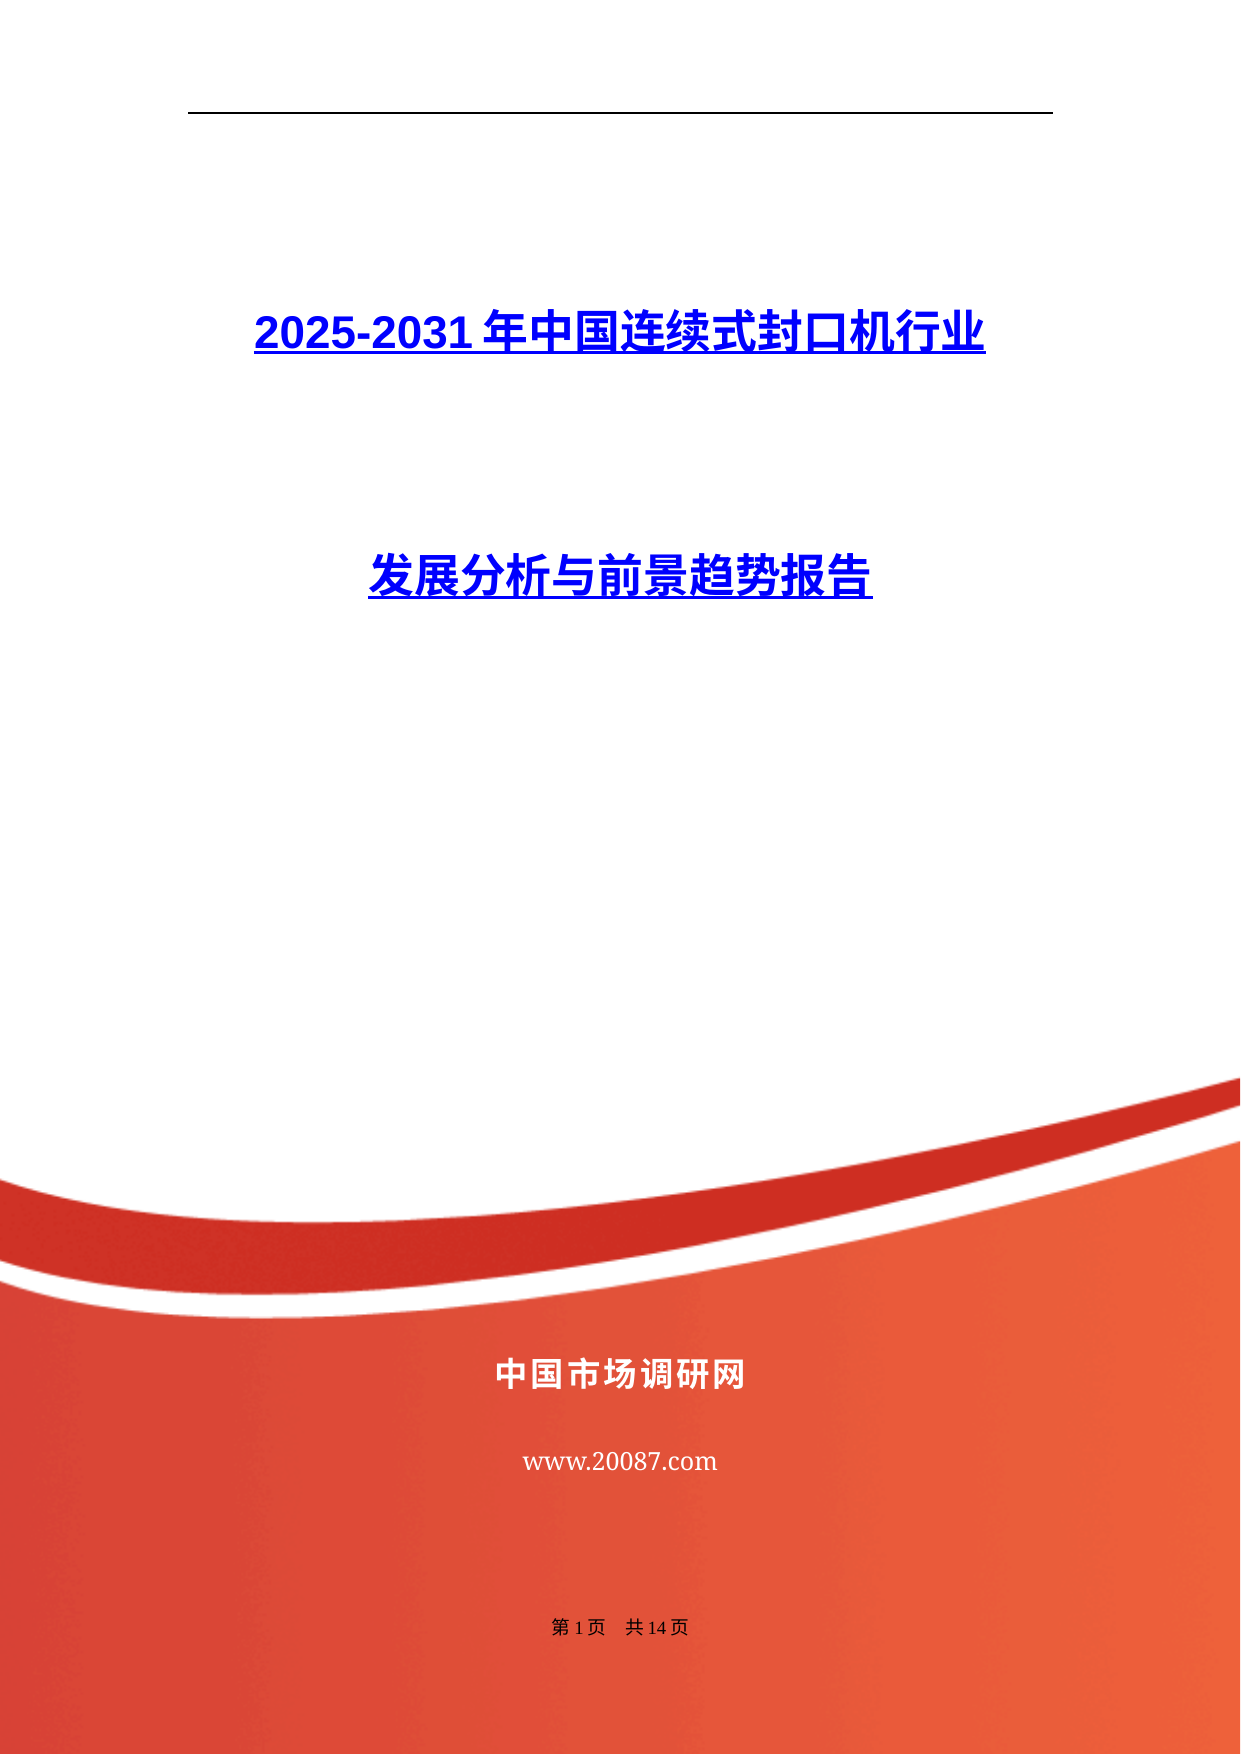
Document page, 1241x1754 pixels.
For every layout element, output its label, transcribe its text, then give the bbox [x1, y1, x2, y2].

text www.20087.com [187, 1428, 1053, 1493]
table_header 2025-2031年中国连续式封口机行业发展分析与前景趋势报告 [188, 207, 1053, 773]
picture [0, 1006, 1241, 1754]
subtitle 中国市场调研网 [187, 1339, 1053, 1404]
